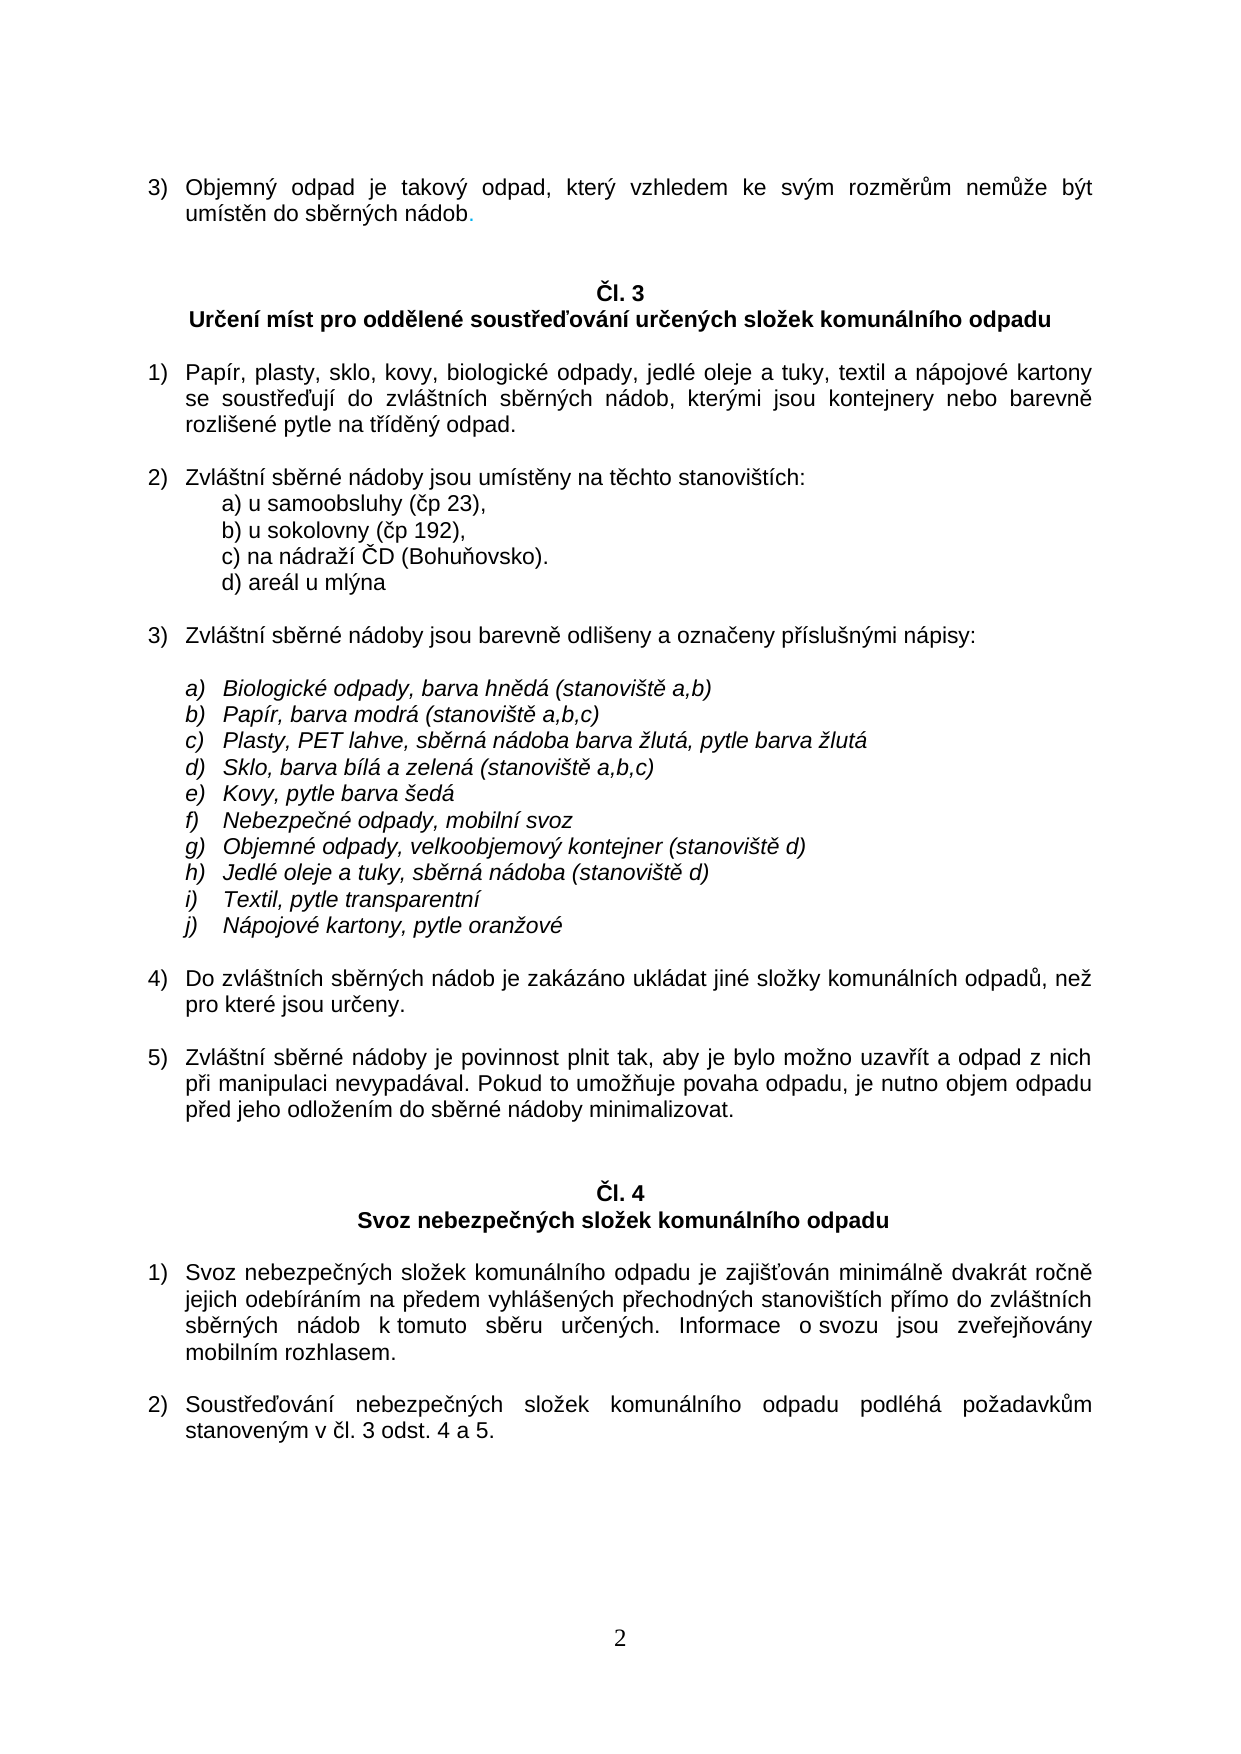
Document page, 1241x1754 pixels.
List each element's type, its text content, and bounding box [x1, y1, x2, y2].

list Nápojové kartony, pytle oranžové [185, 912, 1092, 938]
text b) u sokolovny (čp 192), [148, 517, 1092, 543]
list Objemné odpady, velkoobjemový kontejner (stanoviště d) [185, 833, 1092, 859]
list Do zvláštních sběrných nádob je zakázáno ukládat jiné složky komunálních odpadů, než pro které jsou určeny. [148, 965, 1092, 1017]
text Čl. 3 [148, 279, 1092, 306]
list Jedlé oleje a tuky, sběrná nádoba (stanoviště d) [185, 859, 1092, 886]
list Sklo, barva bílá a zelená (stanoviště a,b,c) [185, 754, 1092, 780]
list Nebezpečné odpady, mobilní svoz [185, 807, 1092, 833]
list Zvláštní sběrné nádoby jsou umístěny na těchto stanovištích: [148, 464, 1092, 490]
text d) areál u mlýna [148, 569, 1092, 596]
list Papír, plasty, sklo, kovy, biologické odpady, jedlé oleje a tuky, textil a nápojové kartony se soustřeďují do zvláštních sběrných nádob, kterými jsou kontejnery nebo barevně rozlišené pytle na tříděný odpad. [148, 358, 1092, 438]
list Svoz nebezpečných složek komunálního odpadu je zajišťován minimálně dvakrát ročně jejich odebíráním na předem vyhlášených přechodných stanovištích přímo do zvláštních sběrných nádob k tomuto sběru určených. Informace o svozu jsou zveřejňovány mobilním rozhlasem. [148, 1259, 1092, 1365]
list Kovy, pytle barva šedá [185, 780, 1092, 807]
text a) u samoobsluhy (čp 23), [148, 490, 1092, 517]
text c) na nádraží ČD (Bohuňovsko). [148, 543, 1092, 569]
text Určení míst pro oddělené soustřeďování určených složek komunálního odpadu [148, 306, 1092, 332]
subtitle Svoz nebezpečných složek komunálního odpadu [148, 1207, 1092, 1233]
list Papír, barva modrá (stanoviště a,b,c) [185, 701, 1092, 727]
list Zvláštní sběrné nádoby jsou barevně odlišeny a označeny příslušnými nápisy: [148, 622, 1092, 648]
list Textil, pytle transparentní [185, 886, 1092, 912]
list Soustřeďování nebezpečných složek komunálního odpadu podléhá požadavkům stanoveným v čl. 3 odst. 4 a 5. [148, 1391, 1092, 1444]
list Zvláštní sběrné nádoby je povinnost plnit tak, aby je bylo možno uzavřít a odpad z nich při manipulaci nevypadával. Pokud to umožňuje povaha odpadu, je nutno objem odpadu před jeho odložením do sběrné nádoby minimalizovat. [148, 1044, 1092, 1123]
list Plasty, PET lahve, sběrná nádoba barva žlutá, pytle barva žlutá [185, 727, 1092, 754]
list Objemný odpad je takový odpad, který vzhledem ke svým rozměrům nemůže být umístěn do sběrných nádob. [148, 174, 1092, 227]
list Biologické odpady, barva hnědá (stanoviště a,b) [185, 675, 1092, 701]
subtitle Čl. 4 [148, 1180, 1092, 1207]
